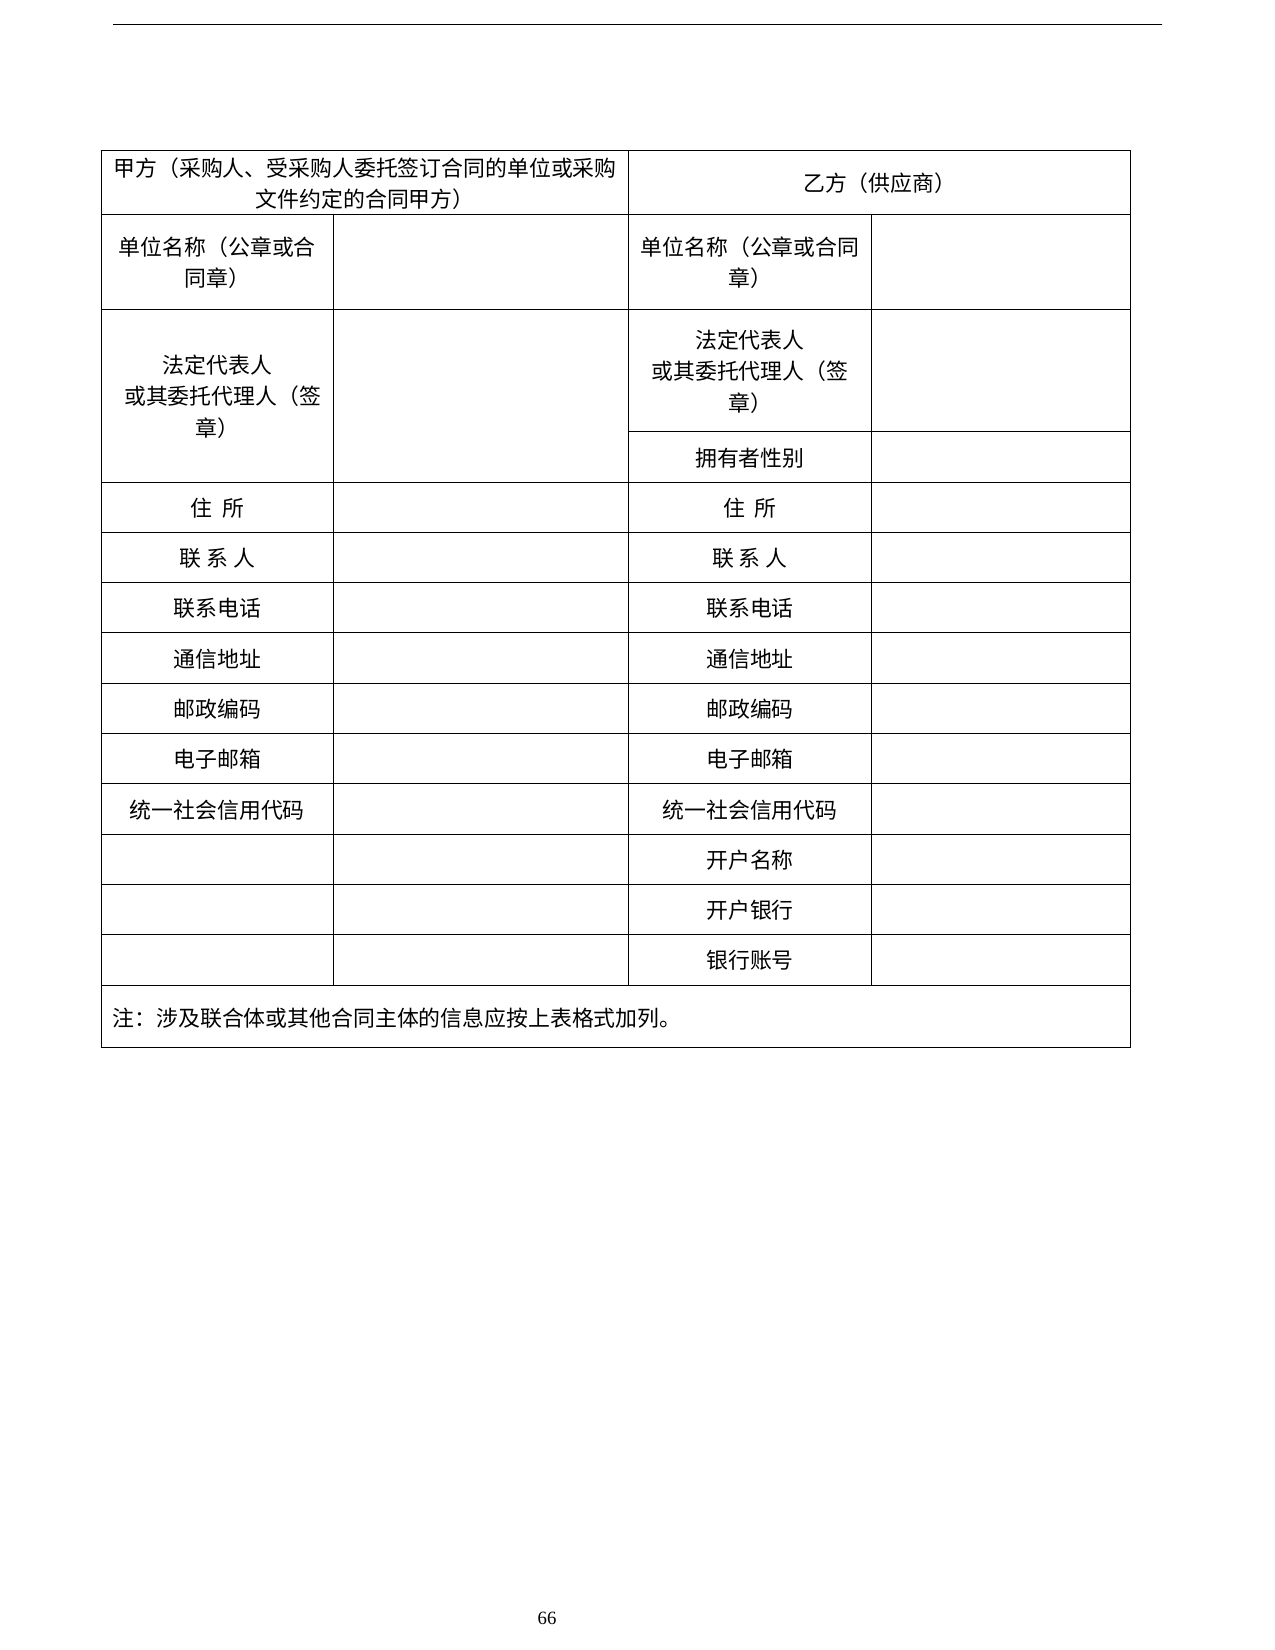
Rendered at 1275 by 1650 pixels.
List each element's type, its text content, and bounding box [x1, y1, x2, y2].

table_cell [334, 835, 628, 884]
table_cell 法定代表人 或其委托代理人（签章） [629, 310, 871, 431]
table_cell [872, 633, 1130, 683]
table_cell [872, 734, 1130, 783]
table_cell 邮政编码 [629, 684, 871, 733]
table_header 乙方（供应商） [629, 151, 1130, 213]
table_cell 通信地址 [629, 633, 871, 683]
table_cell 开户名称 [629, 835, 871, 884]
table_cell 开户银行 [629, 885, 871, 934]
table_cell [334, 734, 628, 783]
table_cell [334, 583, 628, 632]
table_cell [872, 583, 1130, 632]
table_cell [872, 784, 1130, 833]
table_cell [872, 533, 1130, 582]
table_cell 统一社会信用代码 [102, 784, 333, 833]
table_cell 拥有者性别 [629, 432, 871, 481]
table_cell 电子邮箱 [629, 734, 871, 783]
table_cell [102, 835, 333, 884]
table_cell [334, 533, 628, 582]
table_cell [872, 310, 1130, 431]
table_cell 注：涉及联合体或其他合同主体的信息应按上表格式加列。 [102, 986, 1130, 1047]
table_cell [102, 935, 333, 984]
table_cell 联系电话 [629, 583, 871, 632]
table_header 甲方（采购人、受采购人委托签订合同的单位或采购文件约定的合同甲方） [102, 151, 628, 213]
table_cell [872, 885, 1130, 934]
table_cell 通信地址 [102, 633, 333, 683]
table_cell 联系电话 [102, 583, 333, 632]
table_cell [872, 483, 1130, 532]
table_cell [334, 310, 628, 481]
table_cell 邮政编码 [102, 684, 333, 733]
table_cell 电子邮箱 [102, 734, 333, 783]
table_cell [334, 784, 628, 833]
table_cell [872, 215, 1130, 309]
table_cell [872, 835, 1130, 884]
table_cell [872, 935, 1130, 984]
table_cell 住 所 [629, 483, 871, 532]
table_cell [872, 684, 1130, 733]
table_cell [334, 483, 628, 532]
table_cell 法定代表人 或其委托代理人（签章） [102, 310, 333, 481]
table_cell 单位名称（公章或合同章） [629, 215, 871, 309]
table_cell 银行账号 [629, 935, 871, 984]
table_cell 单位名称（公章或合同章） [102, 215, 333, 309]
table_cell [334, 885, 628, 934]
table_cell 住 所 [102, 483, 333, 532]
table_cell 联 系 人 [629, 533, 871, 582]
table_cell 统一社会信用代码 [629, 784, 871, 833]
table_cell [872, 432, 1130, 481]
table_cell [334, 935, 628, 984]
table_cell [102, 885, 333, 934]
table_cell [334, 215, 628, 309]
table_cell [334, 684, 628, 733]
table_cell [334, 633, 628, 683]
table_cell 联 系 人 [102, 533, 333, 582]
